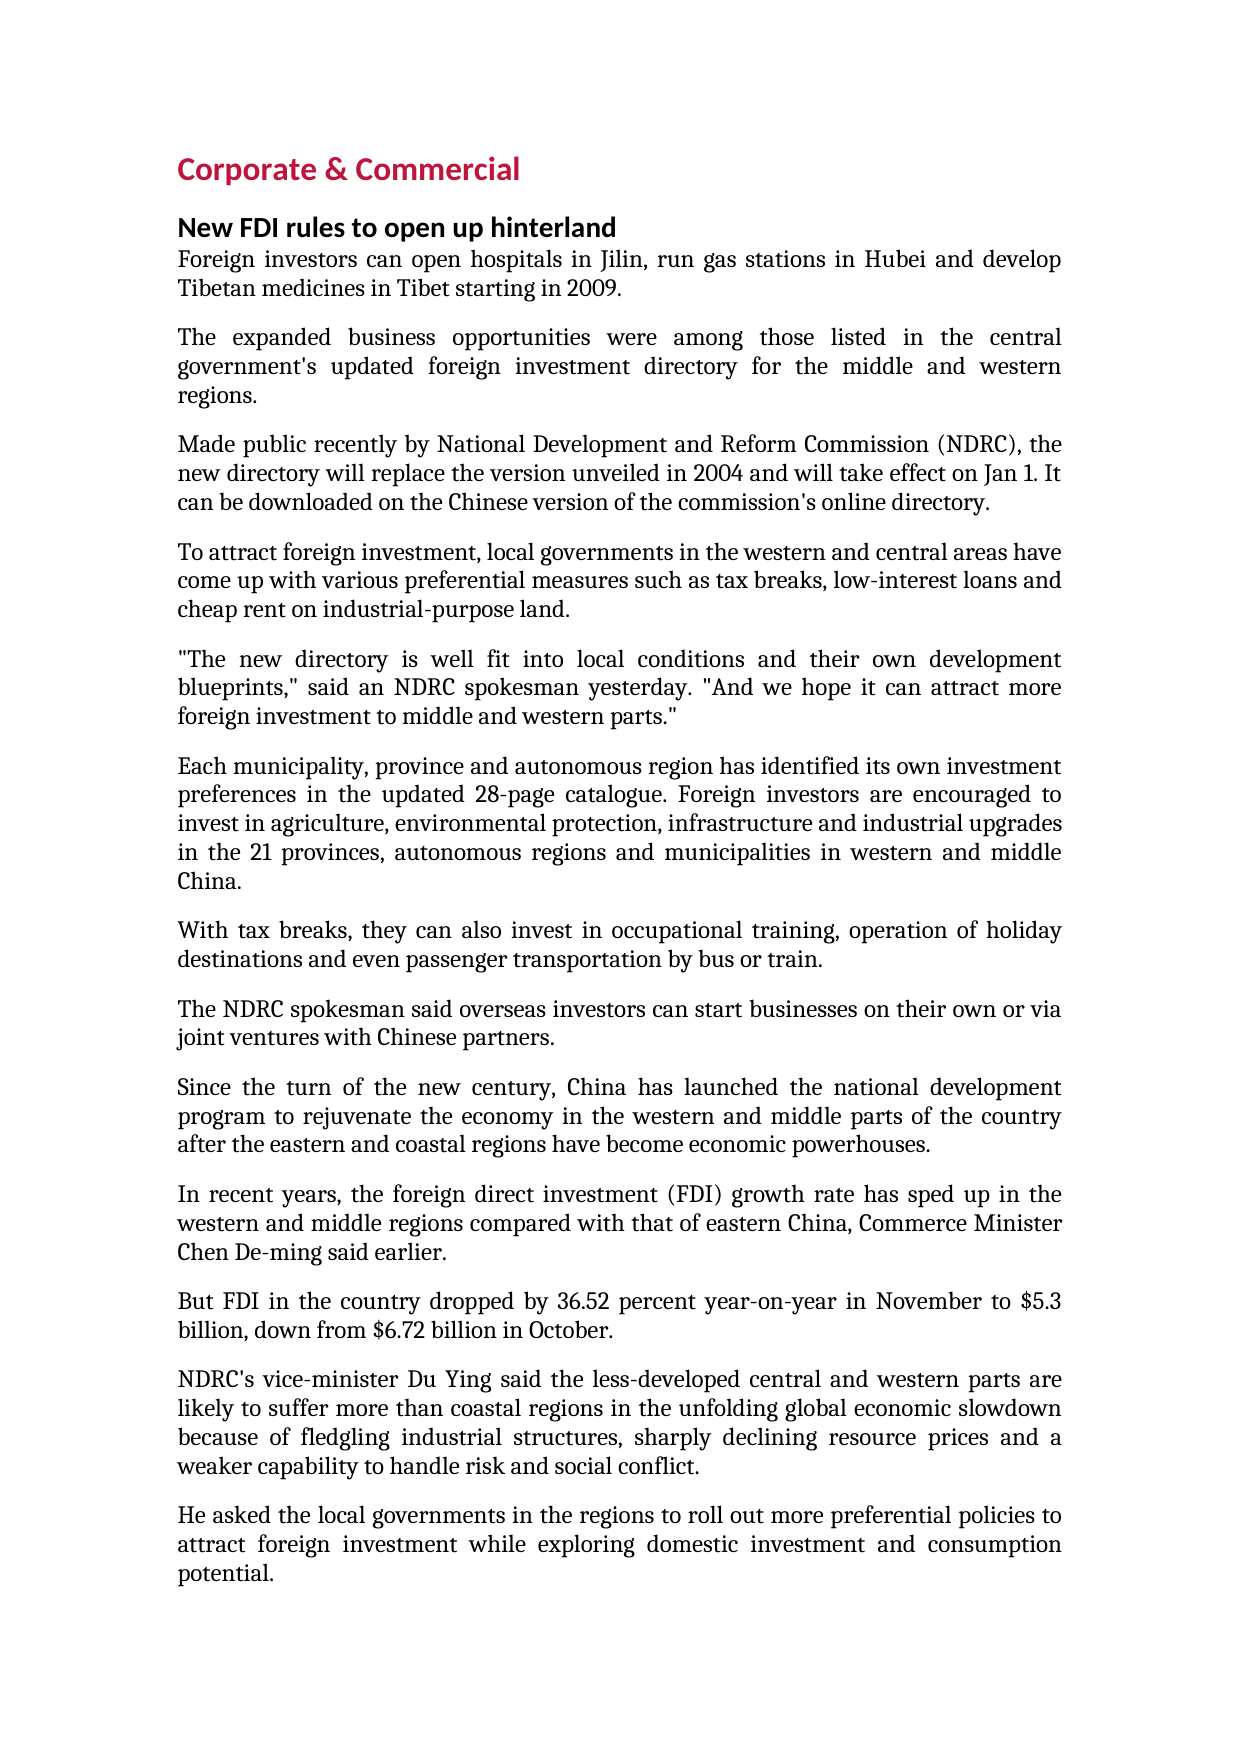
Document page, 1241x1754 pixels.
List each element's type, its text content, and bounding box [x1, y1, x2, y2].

subtitle New FDI rules to open up hinterland [177, 209, 1063, 245]
text Each municipality, province and autonomous region has identified its own investment preferences in the updated 28-page catalogue. Foreign investors are encouraged to invest in agriculture, environmental protection, infrastructure and industrial upgrades in the 21 provinces, autonomous regions and municipalities in western and middle China. [177, 752, 1063, 895]
text The expanded business opportunities were among those listed in the central government's updated foreign investment directory for the middle and western regions. [177, 323, 1063, 409]
text The NDRC spokesman said overseas investors can start businesses on their own or via joint ventures with Chinese partners. [177, 994, 1063, 1052]
text He asked the local governments in the regions to roll out more preferential policies to attract foreign investment while exploring domestic investment and consumption potential. [177, 1501, 1063, 1587]
text Made public recently by National Development and Reform Commission (NDRC), the new directory will replace the version unveiled in 2004 and will take effect on Jan 1. It can be downloaded on the Chinese version of the commission's online directory. [177, 430, 1063, 517]
text In recent years, the foreign direct investment (FDI) growth rate has sped up in the western and middle regions compared with that of eastern China, Commerce Minister Chen De-ming said earlier. [177, 1180, 1063, 1266]
subtitle Corporate & Commercial [177, 148, 1063, 188]
text Since the turn of the new century, China has launched the national development program to rejuvenate the economy in the western and middle parts of the country after the eastern and coastal regions have become economic powerhouses. [177, 1073, 1063, 1159]
text "The new directory is well fit into local conditions and their own development blueprints," said an NDRC spokesman yesterday. "And we hope it can attract more foreign investment to middle and western parts." [177, 644, 1063, 731]
text But FDI in the country dropped by 36.52 percent year-on-year in November to $5.3 billion, down from $6.72 billion in October. [177, 1287, 1063, 1344]
text Foreign investors can open hospitals in Jilin, run gas stations in Hubei and develop Tibetan medicines in Tibet starting in 2009. [177, 245, 1063, 302]
text With tax breaks, they can also invest in occupational training, operation of holiday destinations and even passenger transportation by bus or train. [177, 916, 1063, 974]
text To attract foreign investment, local governments in the western and central areas have come up with various preferential measures such as tax breaks, low-interest loans and cheap rent on industrial-purpose land. [177, 537, 1063, 624]
text NDRC's vice-minister Du Ying said the less-developed central and western parts are likely to suffer more than coastal regions in the unfolding global economic slowdown because of fledgling industrial structures, sharply declining resource prices and a weaker capability to handle risk and social conflict. [177, 1365, 1063, 1480]
